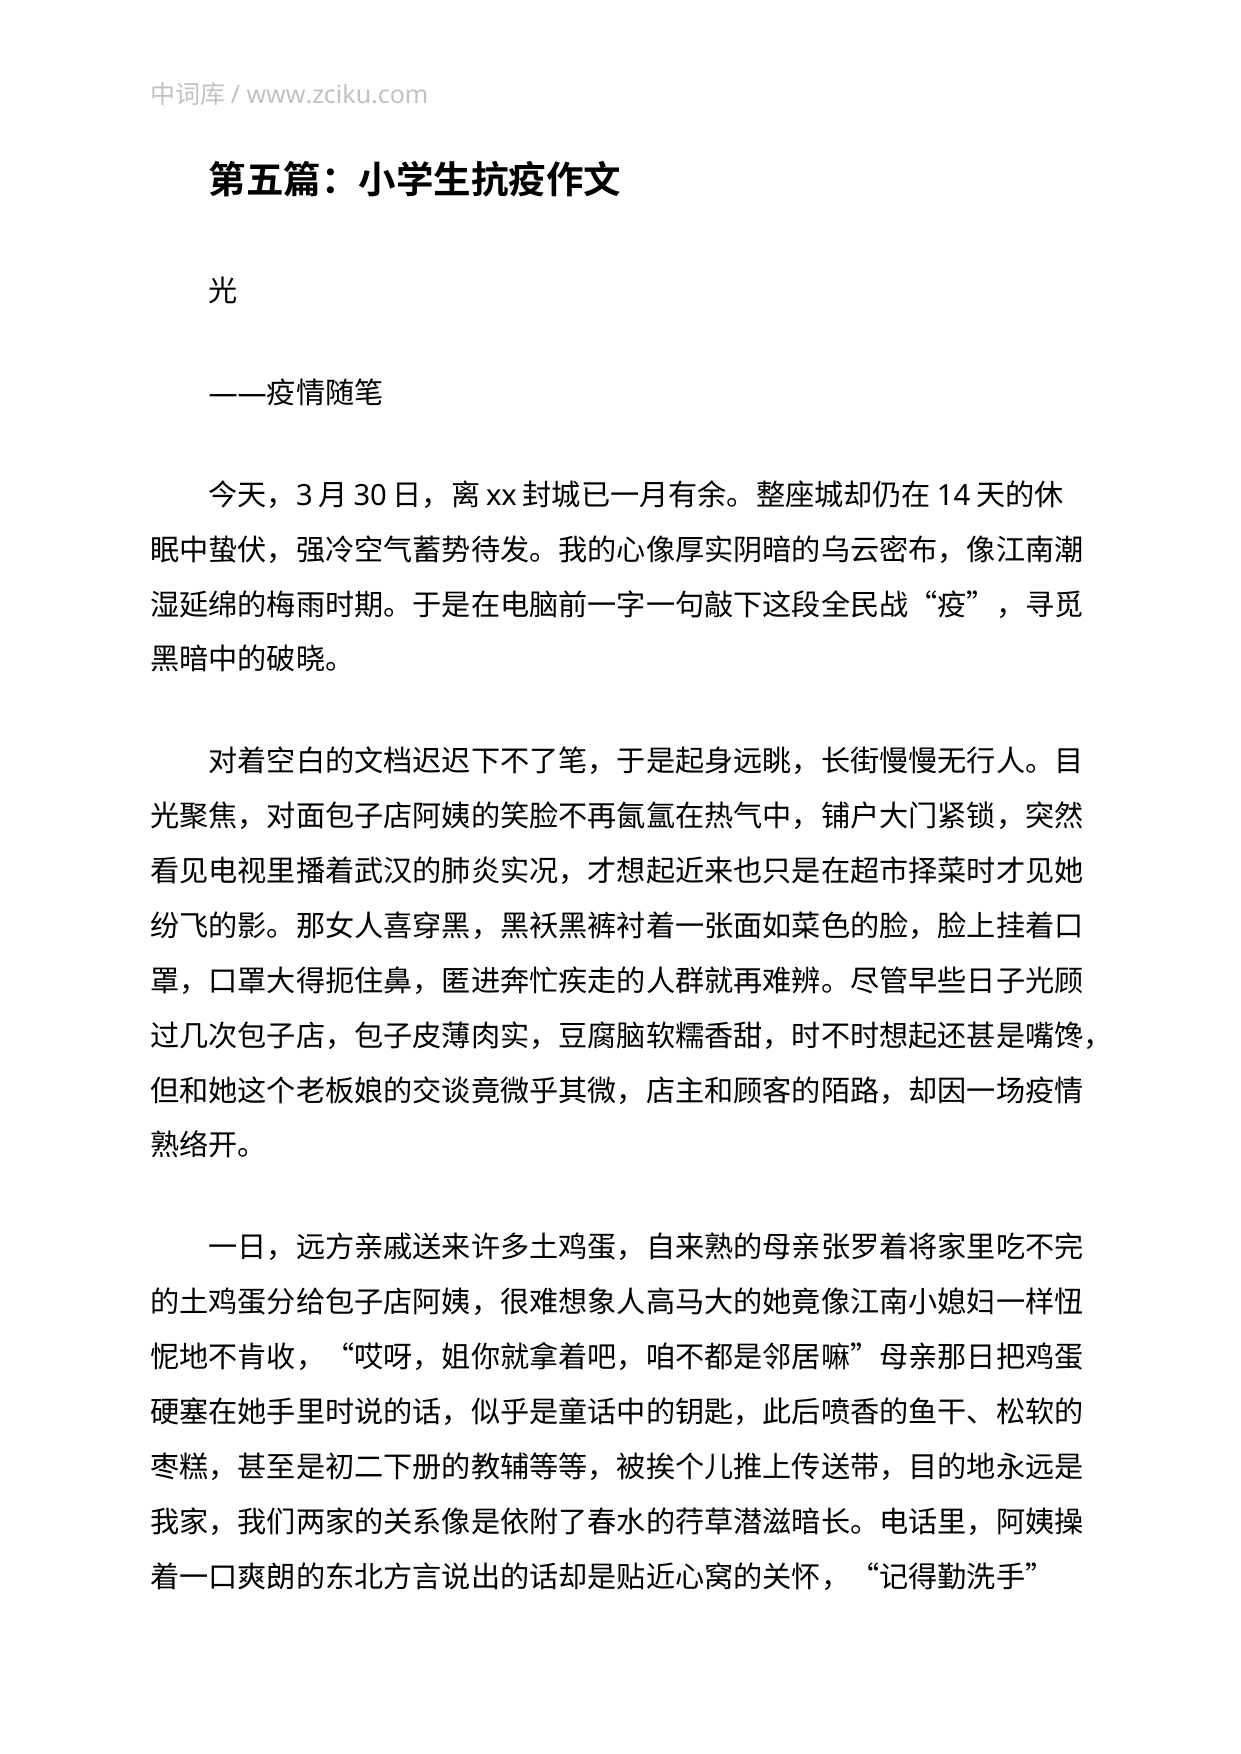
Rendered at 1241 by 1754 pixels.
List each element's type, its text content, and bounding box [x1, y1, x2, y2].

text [150, 1224, 1090, 1595]
text 对着空白的文档迟迟下不了笔，于是起身远眺，长街慢慢无行人。目光聚焦，对面包子店阿姨的笑脸不再氤氲在热气中，铺户大门紧锁，突然看见电视里播着武汉的肺炎实况，才想起近来也只是在超市择菜时才见她纷飞的影。那女人喜穿黑，黑袄黑裤衬着一张面如菜色的脸，脸上挂着口罩，口罩大得扼住鼻，匿进奔忙疾走的人群就再难辨。尽管早些日子光顾过几次包子店，包子皮薄肉实，豆腐脑软糯香甜，时不时想起还甚是嘴馋，但和她这个老板娘的交谈竟微乎其微，店主和顾客的陌路，却因一场疫情熟络开。 [150, 738, 1090, 1164]
text 第五篇：小学生抗疫作文 [150, 150, 1090, 204]
text 今天，3月30日，离xx封城已一月有余。整座城却仍在14天的休眠中蛰伏，强冷空气蓄势待发。我的心像厚实阴暗的乌云密布，像江南潮湿延绵的梅雨时期。于是在电脑前一字一句敲下这段全民战“疫”，寻觅黑暗中的破晓。 [150, 471, 1090, 678]
text 光 [150, 267, 1090, 310]
text ——疫情随笔 [150, 369, 1090, 412]
